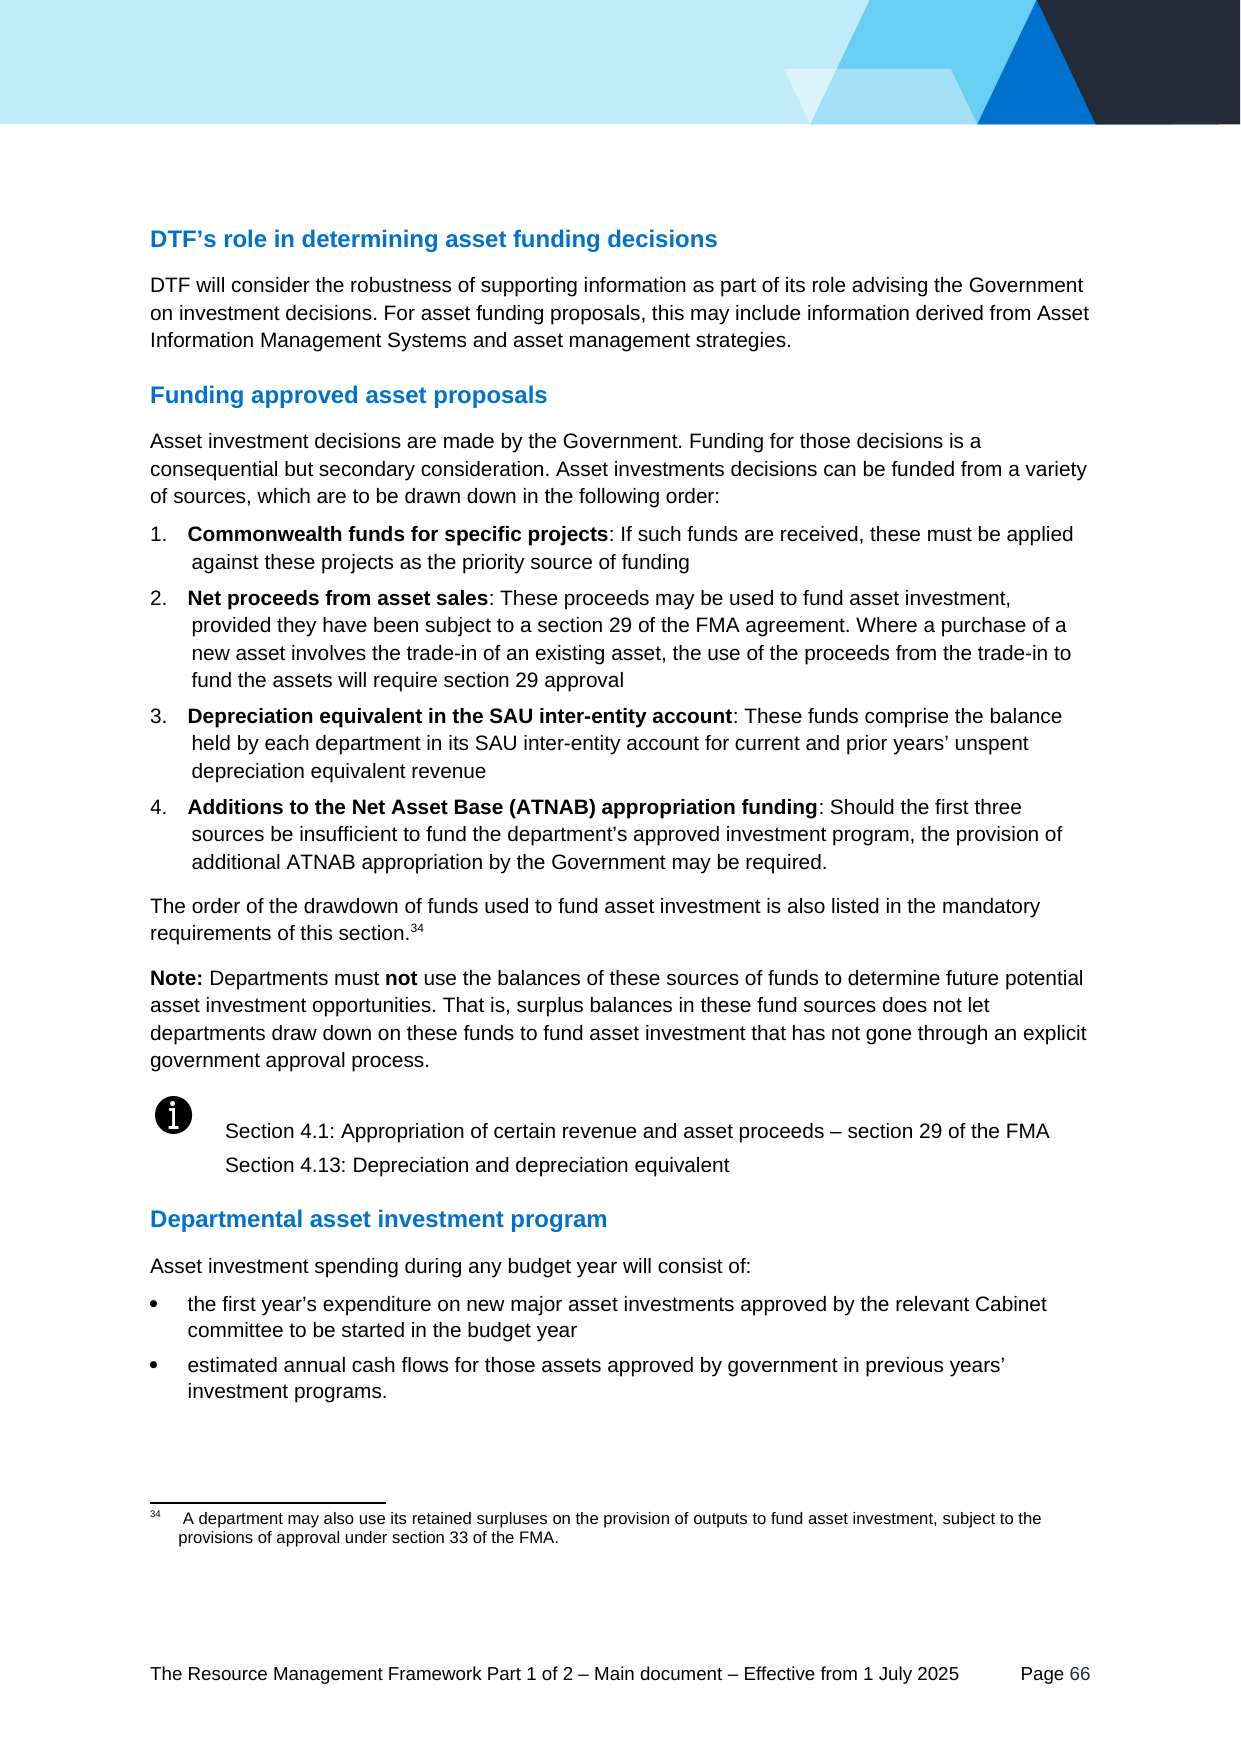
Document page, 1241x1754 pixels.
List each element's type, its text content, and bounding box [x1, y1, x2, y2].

picture [150, 1092, 197, 1139]
list Additions to the Net Asset Base (ATNAB) appropriation funding: Should the first three sources be insufficient to fund the department’s approved investment program, the provision of additional ATNAB appropriation by the Government may be required. [150, 794, 1090, 873]
text Section 4.13: Depreciation and depreciation equivalent [150, 1153, 1090, 1177]
text The order of the drawdown of funds used to fund asset investment is also listed in the mandatory requirements of this section. [150, 894, 1090, 945]
list Depreciation equivalent in the SAU inter-entity account: These funds comprise the balance held by each department in its SAU inter-entity account for current and prior years’ unspent depreciation equivalent revenue [150, 704, 1090, 783]
list estimated annual cash flows for those assets approved by government in previous years’ investment programs. [150, 1353, 1090, 1403]
text Note: Departments must not use the balances of these sources of funds to determine future potential asset investment opportunities. That is, surplus balances in these fund sources does not let departments draw down on these funds to fund asset investment that has not gone through an explicit government approval process. [150, 965, 1090, 1072]
list Commonwealth funds for specific projects: If such funds are received, these must be applied against these projects as the priority source of funding [150, 522, 1090, 573]
list the first year’s expenditure on new major asset investments approved by the relevant Cabinet committee to be started in the budget year [150, 1292, 1090, 1342]
text Asset investment decisions are made by the Government. Funding for those decisions is a consequential but secondary consideration. Asset investments decisions can be funded from a variety of sources, which are to be drawn down in the following order: [150, 429, 1090, 508]
text DTF will consider the robustness of supporting information as part of its role advising the Government on investment decisions. For asset funding proposals, this may include information derived from Asset Information Management Systems and asset management strategies. [150, 273, 1090, 352]
text Section 4.1: Appropriation of certain revenue and asset proceeds – section 29 of the FMA [150, 1092, 1090, 1143]
text Asset investment spending during any budget year will consist of: [150, 1254, 1090, 1278]
list Net proceeds from asset sales: These proceeds may be used to fund asset investment, provided they have been subject to a section 29 of the FMA agreement. Where a purchase of a new asset involves the trade-in of an existing asset, the use of the proceeds from the trade-in to fund the assets will require section 29 approval [150, 585, 1090, 692]
subtitle Funding approved asset proposals [150, 381, 1090, 408]
subtitle DTF’s role in determining asset funding decisions [150, 225, 1090, 253]
subtitle Departmental asset investment program [150, 1205, 1090, 1233]
